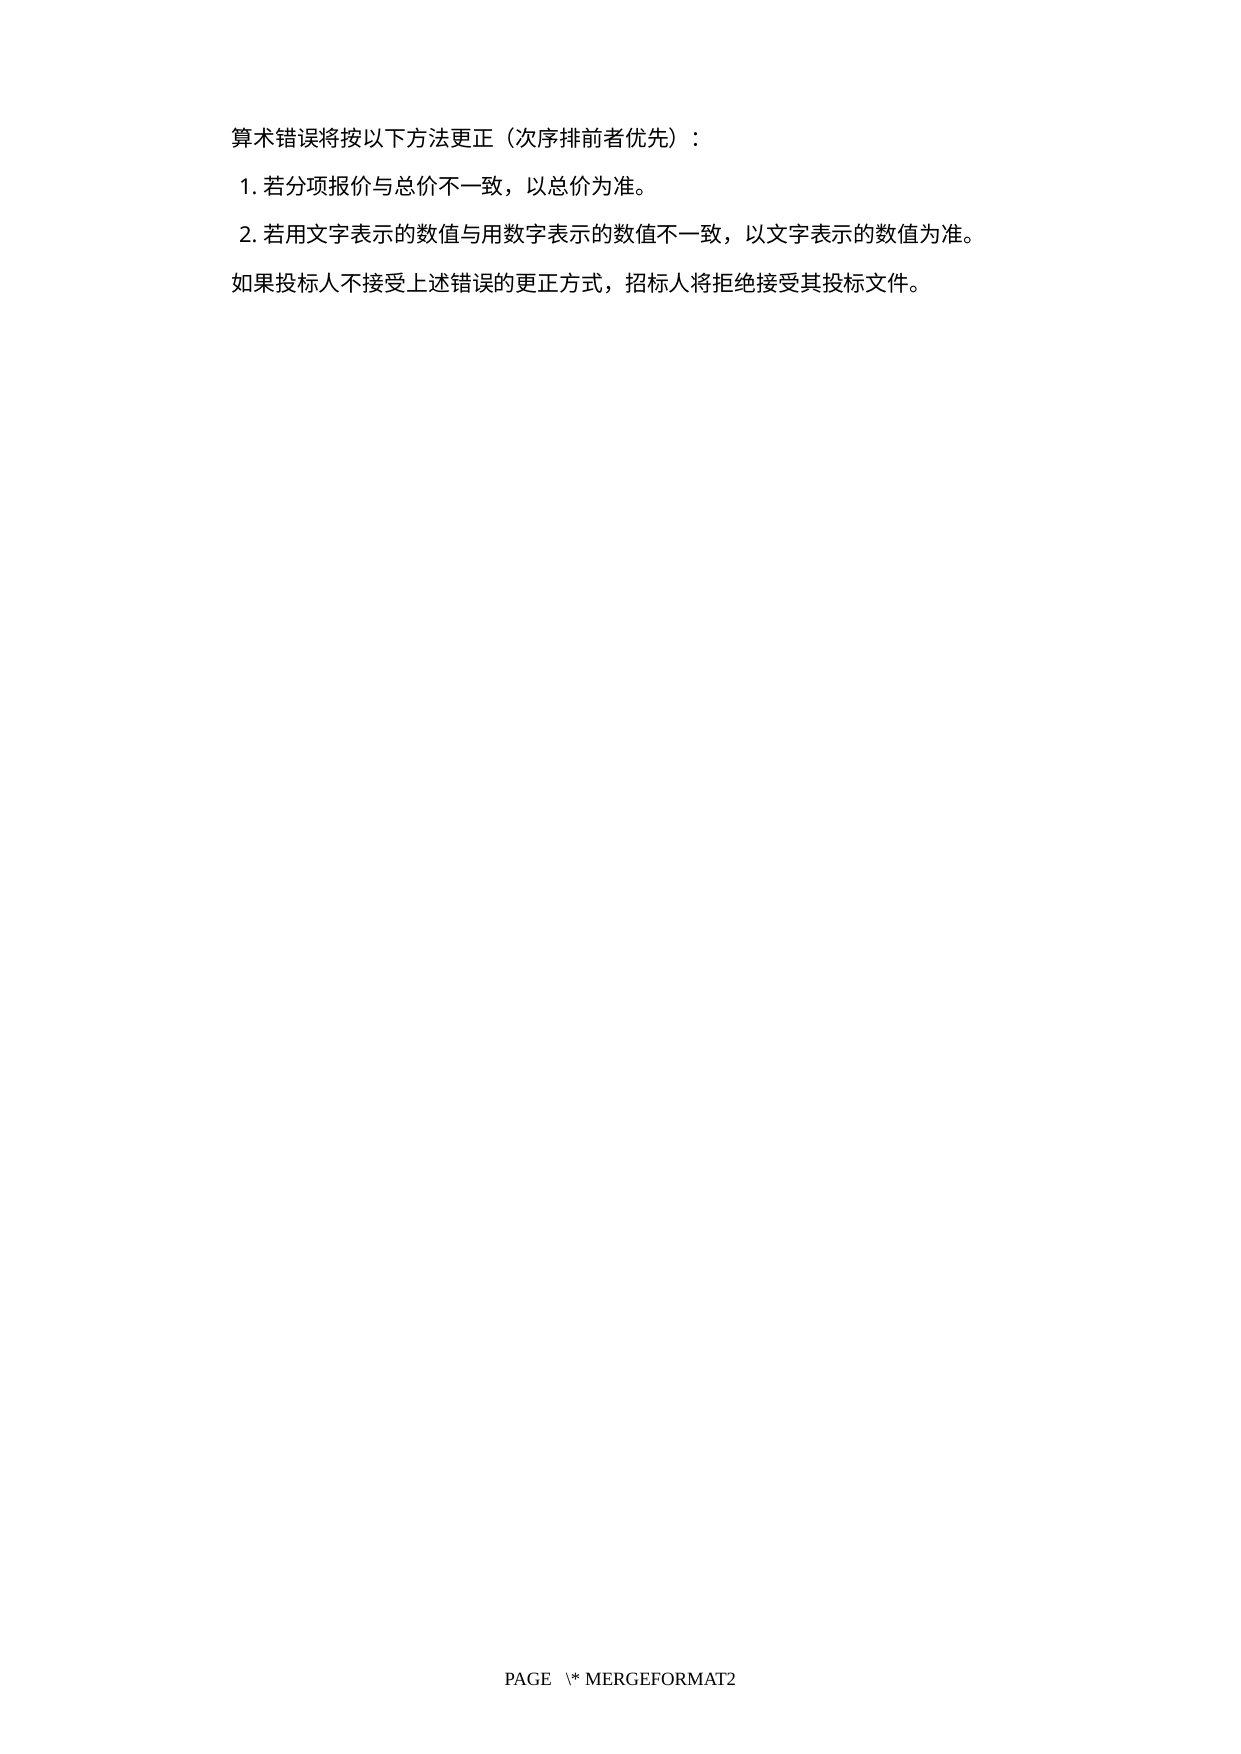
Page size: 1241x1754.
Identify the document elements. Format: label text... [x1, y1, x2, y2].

list 若用文字表示的数值与用数字表示的数值不一致，以文字表示的数值为准。 [187, 217, 1053, 250]
list 若分项报价与总价不一致，以总价为准。 [187, 169, 1053, 201]
text 如果投标人不接受上述错误的更正方式，招标人将拒绝接受其投标文件。 [187, 266, 1053, 298]
text 算术错误将按以下方法更正（次序排前者优先）： [187, 121, 1053, 153]
